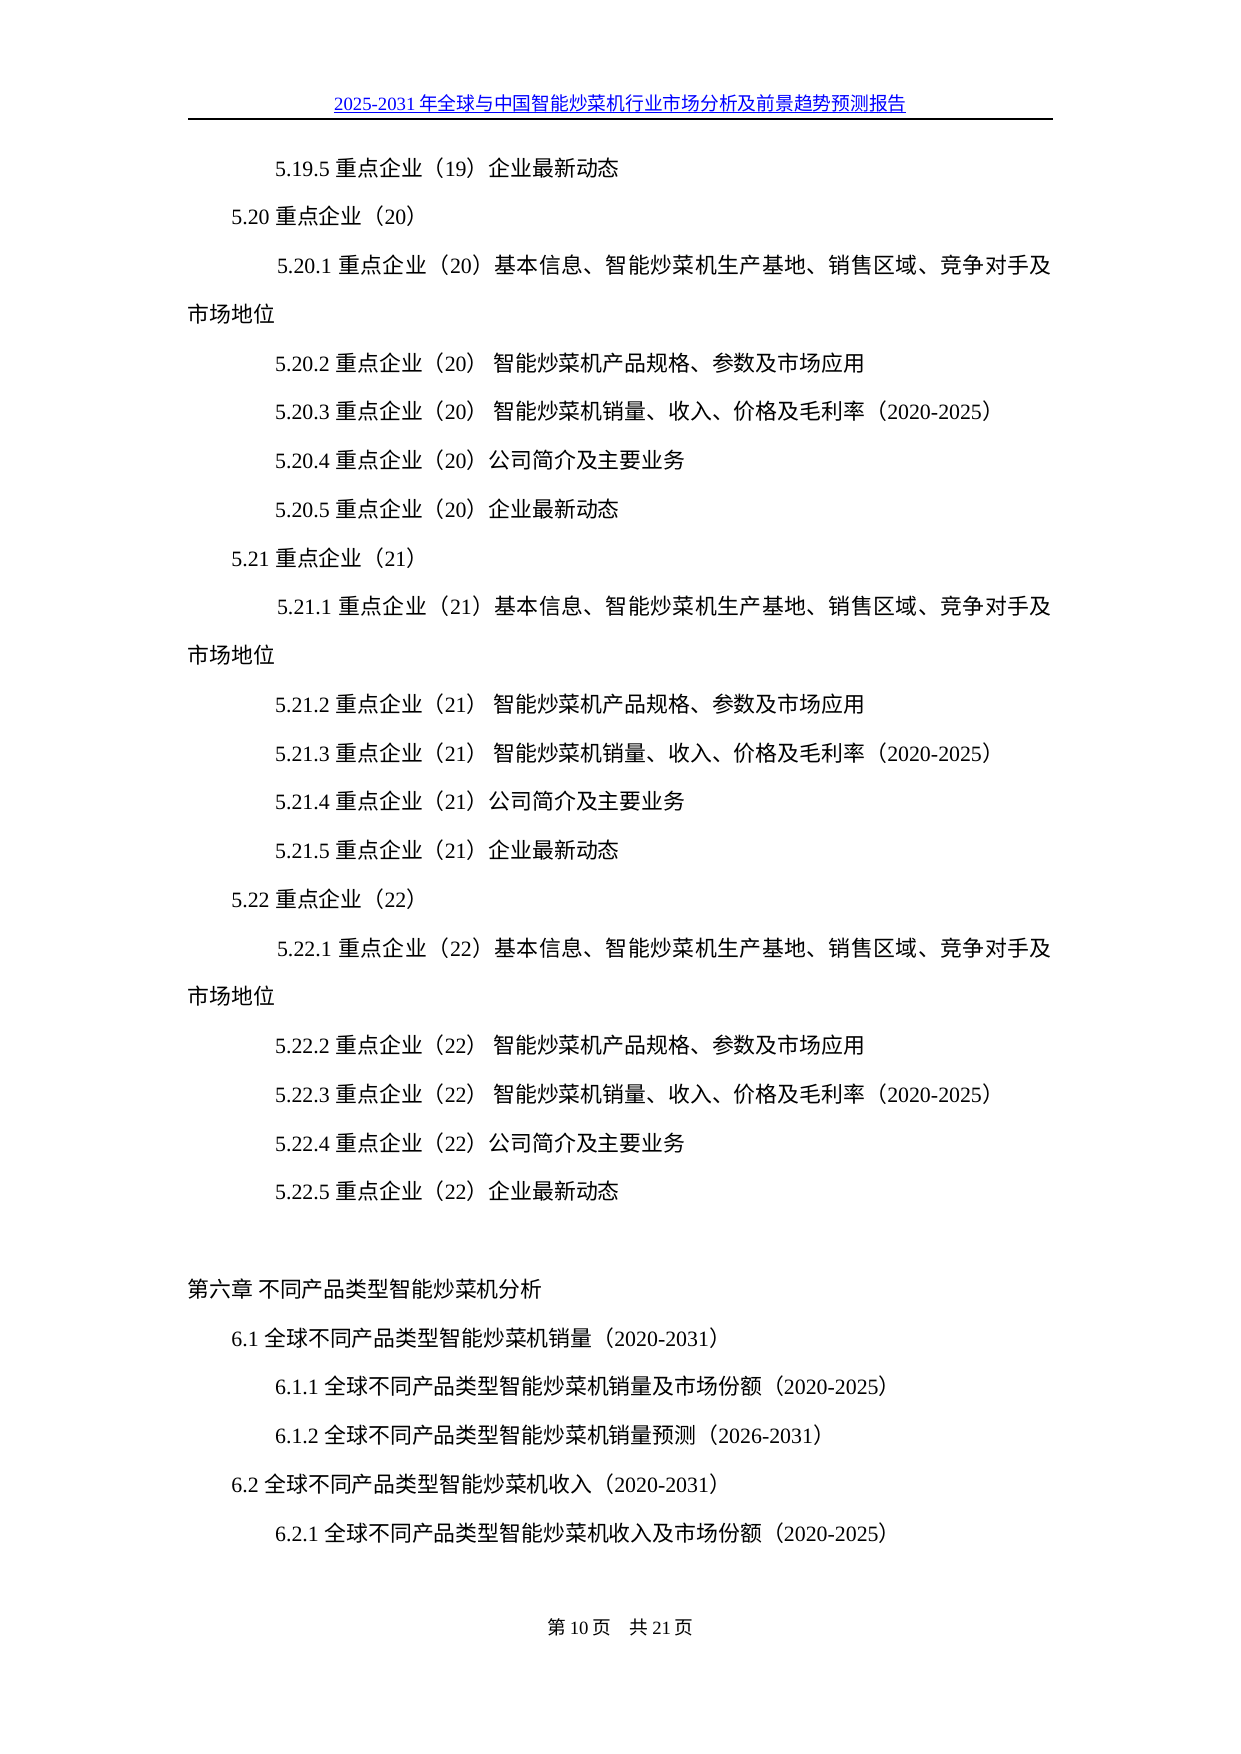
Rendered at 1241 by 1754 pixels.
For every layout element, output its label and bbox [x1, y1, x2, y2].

text [187, 150, 1053, 1548]
